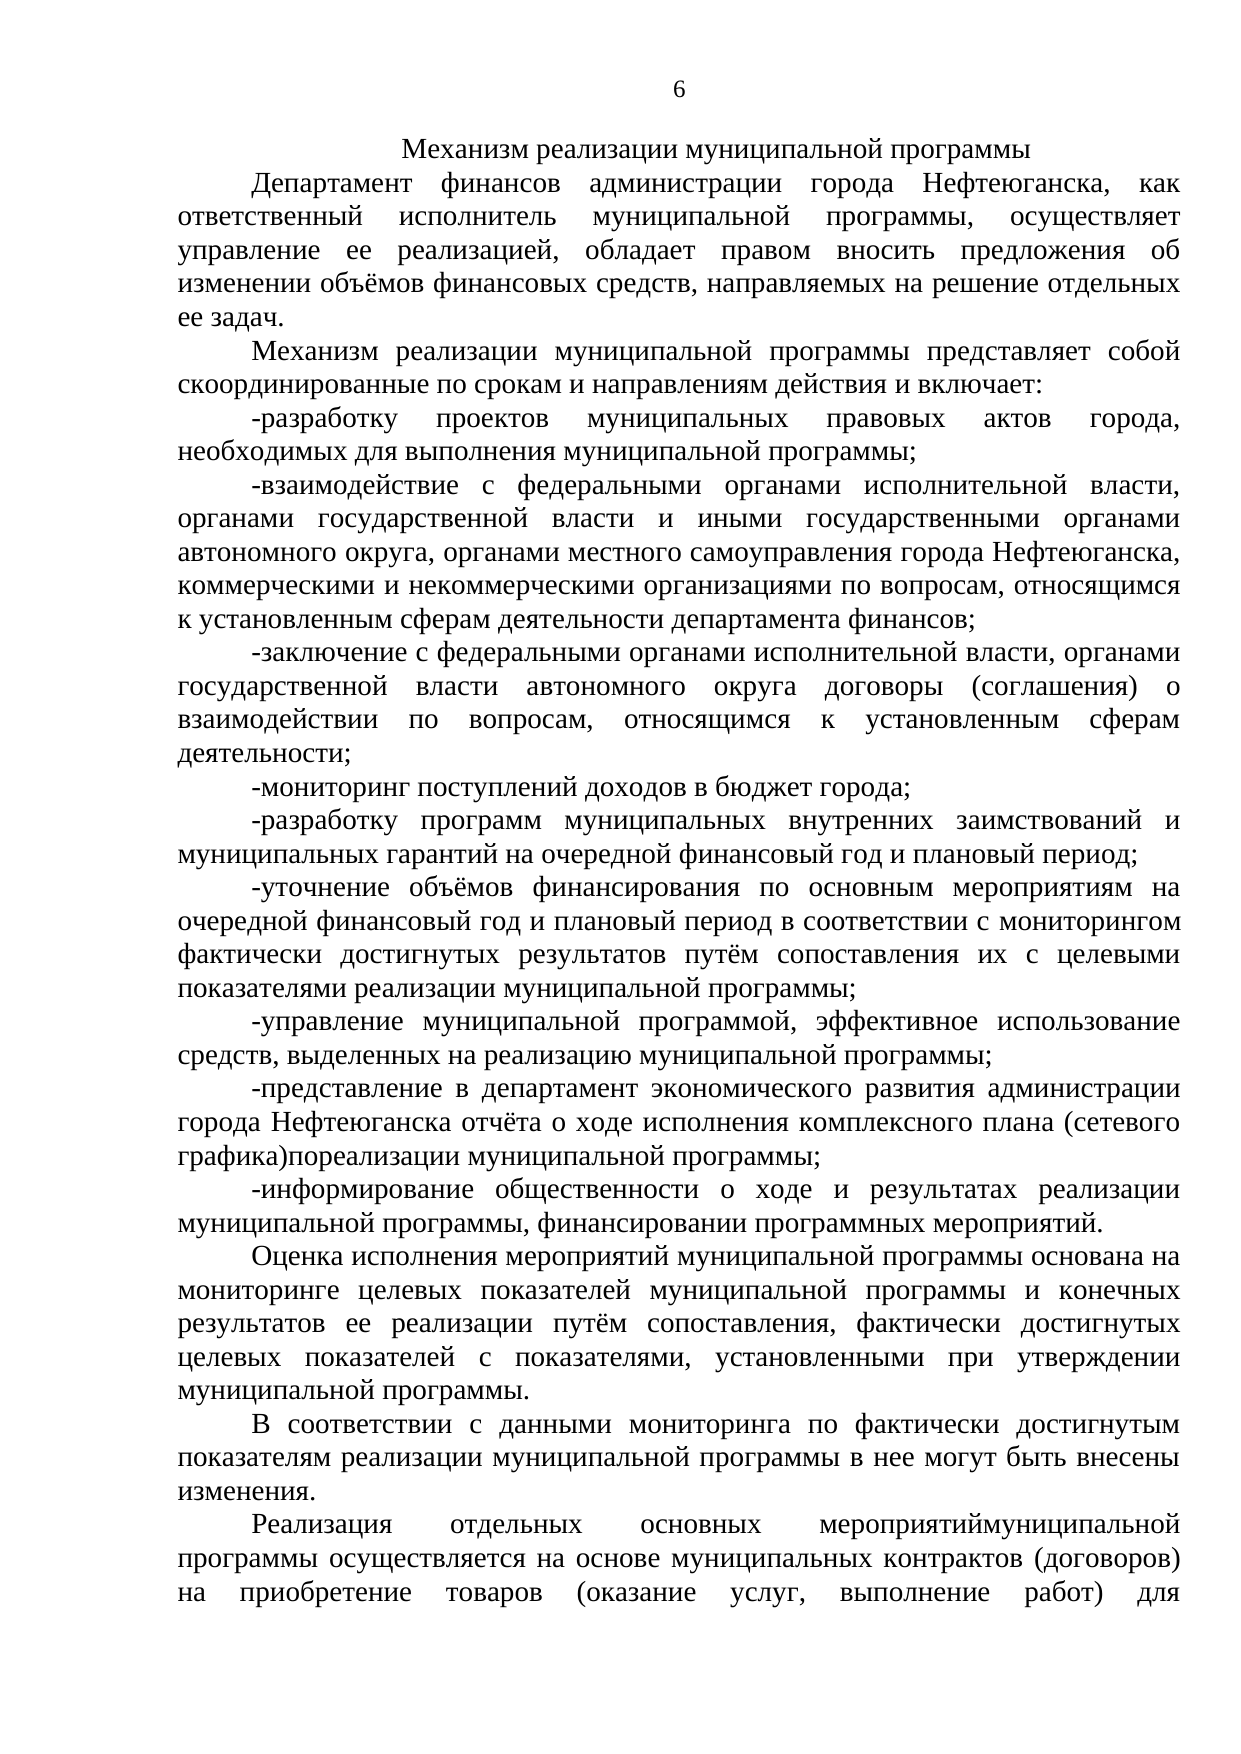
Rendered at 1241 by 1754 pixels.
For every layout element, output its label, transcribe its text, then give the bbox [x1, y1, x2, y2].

text -взаимодействие с федеральными органами исполнительной власти, органами государственной власти и иными государственными органами автономного округа, органами местного самоуправления города Нефтеюганска, коммерческими и некоммерческими организациями по вопросам, относящимся к установленным сферам деятельности департамента финансов; [177, 467, 1181, 634]
text -разработку проектов муниципальных правовых актов города, необходимых для выполнения муниципальной программы; [177, 400, 1181, 467]
text Механизм реализации муниципальной программы [177, 131, 1181, 165]
text -заключение с федеральными органами исполнительной власти, органами государственной власти автономного округа договоры (соглашения) о взаимодействии по вопросам, относящимся к установленным сферам деятельности; [177, 634, 1181, 769]
text -уточнение объёмов финансирования по основным мероприятиям на очередной финансовый год и плановый период в соответствии с мониторингом фактически достигнутых результатов путём сопоставления их с целевыми показателями реализации муниципальной программы; [177, 869, 1181, 1003]
text -представление в департамент экономического развития администрации города Нефтеюганска отчёта о ходе исполнения комплексного плана (сетевого графика)пореализации муниципальной программы; [177, 1071, 1181, 1171]
text Департамент финансов администрации города Нефтеюганска, как ответственный исполнитель муниципальной программы, осуществляет управление ее реализацией, обладает правом вносить предложения об изменении объёмов финансовых средств, направляемых на решение отдельных ее задач. [177, 165, 1181, 333]
text -информирование общественности о ходе и результатах реализации муниципальной программы, финансировании программных мероприятий. [177, 1171, 1181, 1238]
text Оценка исполнения мероприятий муниципальной программы основана на мониторинге целевых показателей муниципальной программы и конечных результатов ее реализации путём сопоставления, фактически достигнутых целевых показателей с показателями, установленными при утверждении муниципальной программы. [177, 1238, 1181, 1406]
text Механизм реализации муниципальной программы представляет собой скоординированные по срокам и направлениям действия и включает: [177, 333, 1181, 400]
text -разработку программ муниципальных внутренних заимствований и муниципальных гарантий на очередной финансовый год и плановый период; [177, 802, 1181, 869]
text -мониторинг поступлений доходов в бюджет города; [177, 769, 1181, 802]
text -управление муниципальной программой, эффективное использование средств, выделенных на реализацию муниципальной программы; [177, 1003, 1181, 1071]
text В соответствии с данными мониторинга по фактически достигнутым показателям реализации муниципальной программы в нее могут быть внесены изменения. [177, 1406, 1181, 1507]
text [177, 1507, 1181, 1607]
